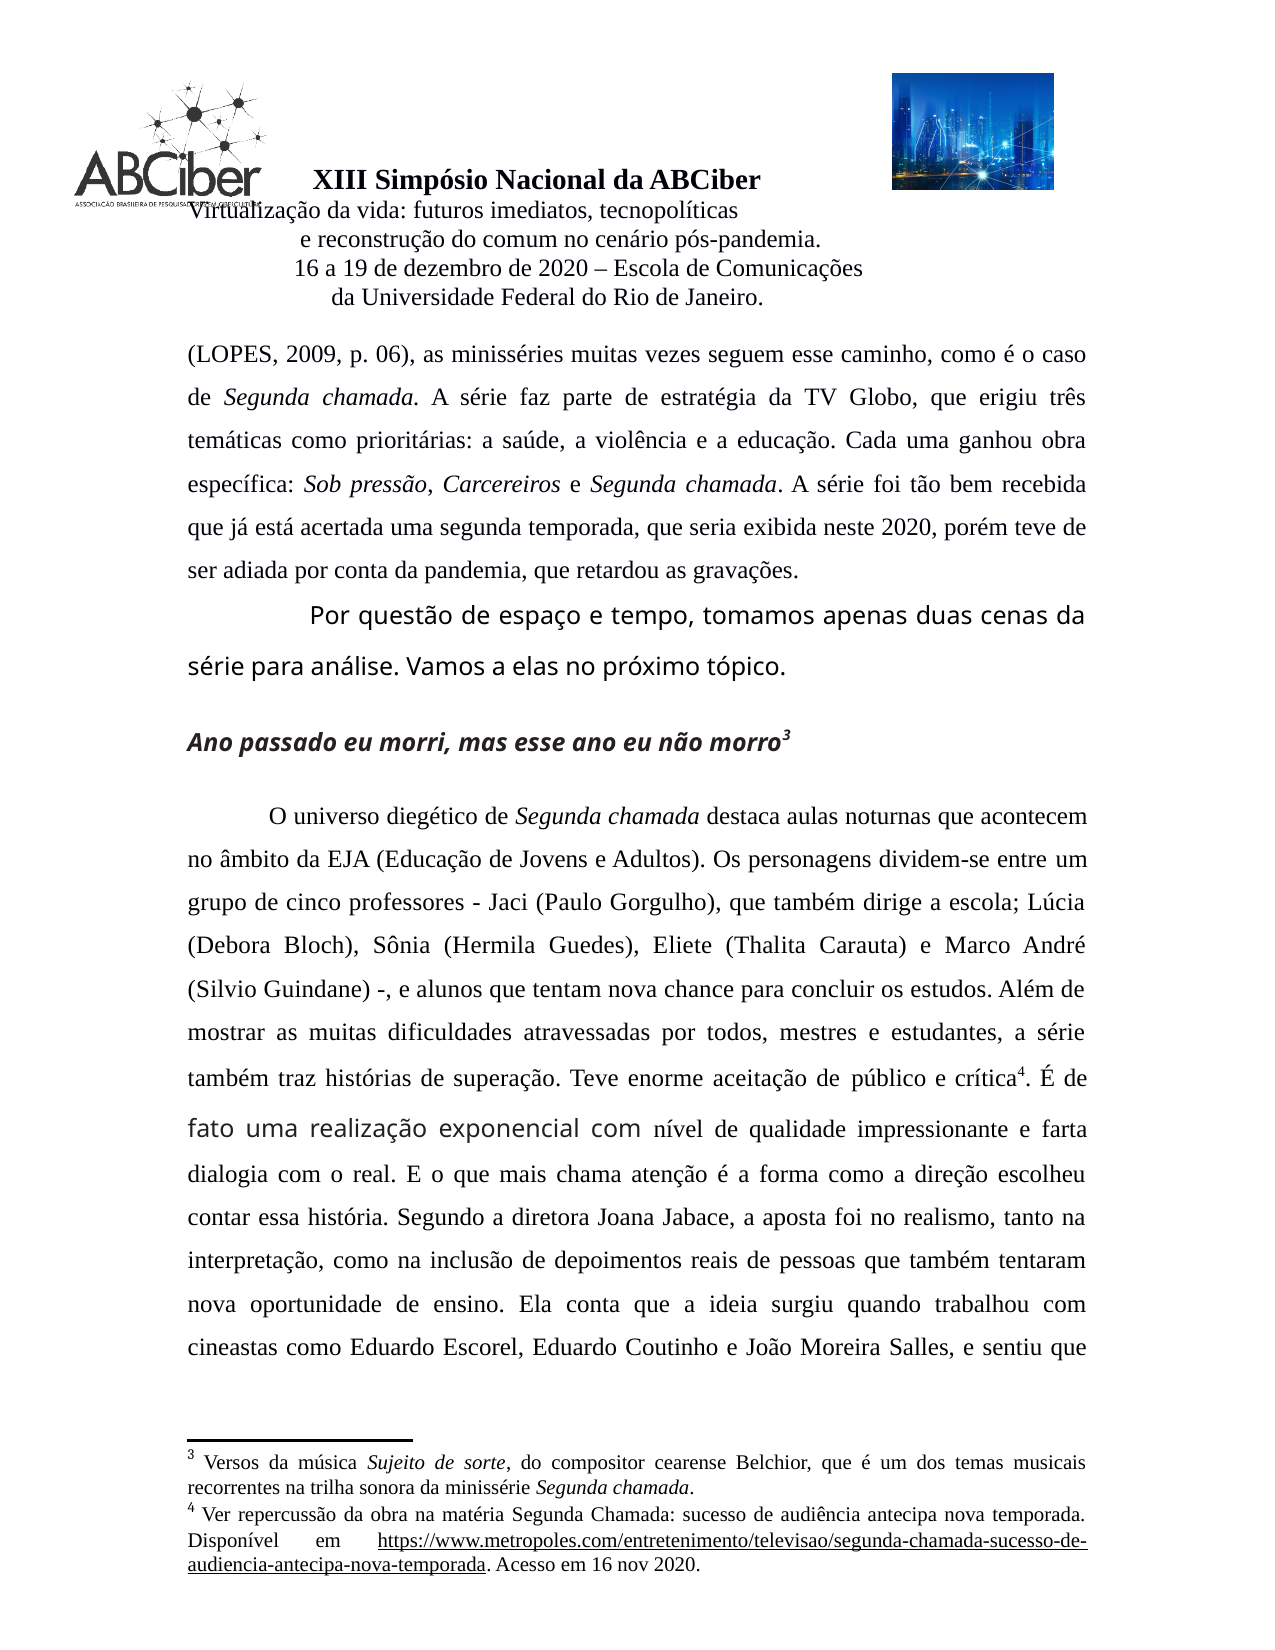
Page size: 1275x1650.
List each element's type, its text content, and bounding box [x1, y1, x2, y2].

picture [892, 73, 1054, 190]
text Por questão de espaço e tempo, tomamos apenas duas cenas da série para análise. Vamos a elas no próximo tópico. [187, 598, 1087, 683]
text Ano passado eu morri, mas esse ano eu não morro [187, 725, 1087, 759]
picture [74, 77, 269, 207]
